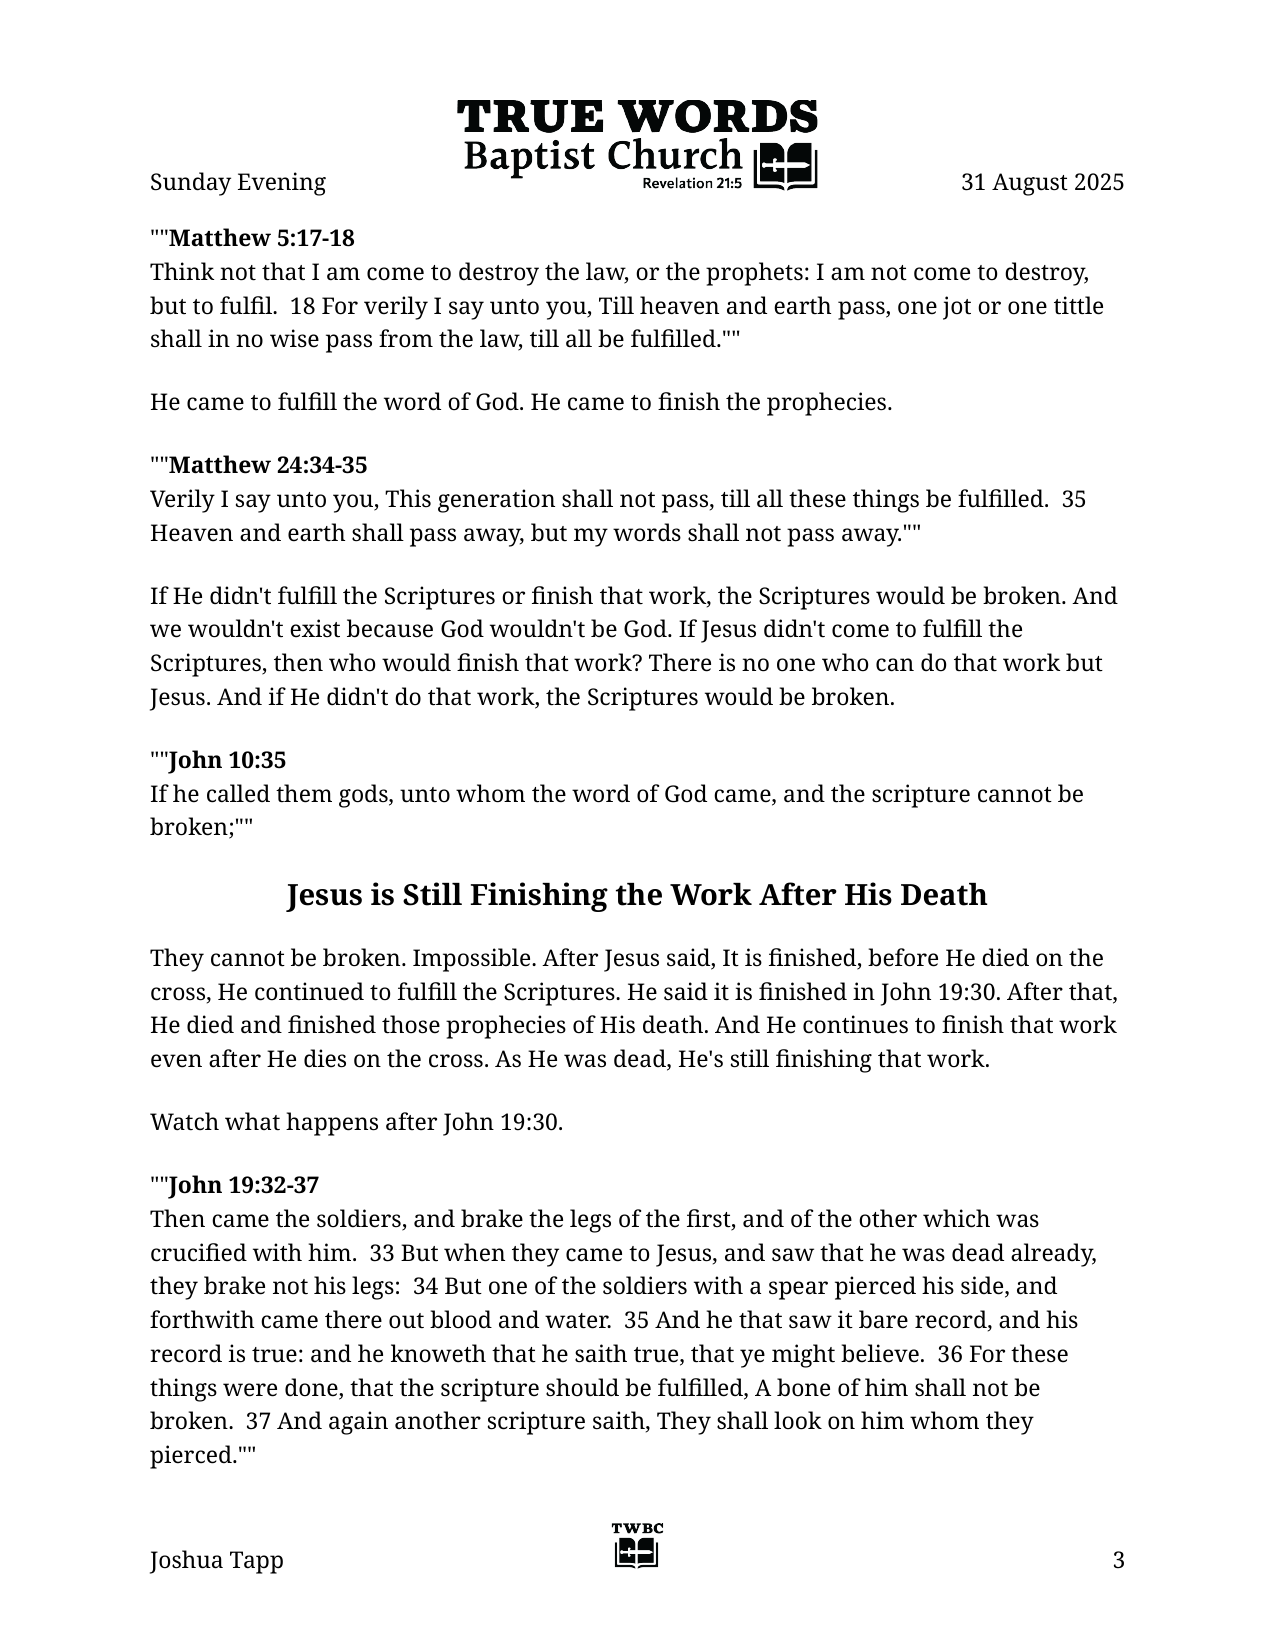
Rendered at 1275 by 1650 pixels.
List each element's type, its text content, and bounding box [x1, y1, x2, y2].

picture [611, 1523, 664, 1569]
text ""Matthew 24:34-35 Verily I say unto you, This generation shall not pass, till all these things be fulfilled. 35 Heaven and earth shall pass away, but my words shall not pass away."" [150, 449, 1125, 548]
text ""John 10:35 If he called them gods, unto whom the word of God came, and the scripture cannot be broken;"" [150, 744, 1125, 842]
text He came to fulfill the word of God. He came to finish the prophecies. [150, 386, 1125, 417]
text If He didn't fulfill the Scriptures or finish that work, the Scriptures would be broken. And we wouldn't exist because God wouldn't be God. If Jesus didn't come to fulfill the Scriptures, then who would finish that work? There is no one who can do that work but Jesus. And if He didn't do that work, the Scriptures would be broken. [150, 579, 1125, 712]
text ""John 19:32-37 Then came the soldiers, and brake the legs of the first, and of the other which was crucified with him. 33 But when they came to Jesus, and saw that he was dead already, they brake not his legs: 34 But one of the soldiers with a spear pierced his side, and forthwith came there out blood and water. 35 And he that saw it bare record, and his record is true: and he knoweth that he saith true, that ye might believe. 36 For these things were done, that the scripture should be fulfilled, A bone of him shall not be broken. 37 And again another scripture saith, They shall look on him whom they pierced."" [150, 1169, 1125, 1470]
text ""Matthew 5:17-18 Think not that I am come to destroy the law, or the prophets: I am not come to destroy, but to fulfil. 18 For verily I say unto you, Till heaven and earth pass, one jot or one tittle shall in no wise pass from the law, till all be fulfilled."" [150, 222, 1125, 354]
picture [457, 100, 818, 191]
text Watch what happens after John 19:30. [150, 1106, 1125, 1137]
text They cannot be broken. Impossible. After Jesus said, It is finished, before He died on the cross, He continued to fulfill the Scriptures. He said it is finished in John 19:30. After that, He died and finished those prophecies of His death. And He continues to finish that work even after He dies on the cross. As He was dead, He's still finishing that work. [150, 942, 1125, 1074]
subtitle Jesus is Still Finishing the Work After His Death [150, 874, 1125, 914]
